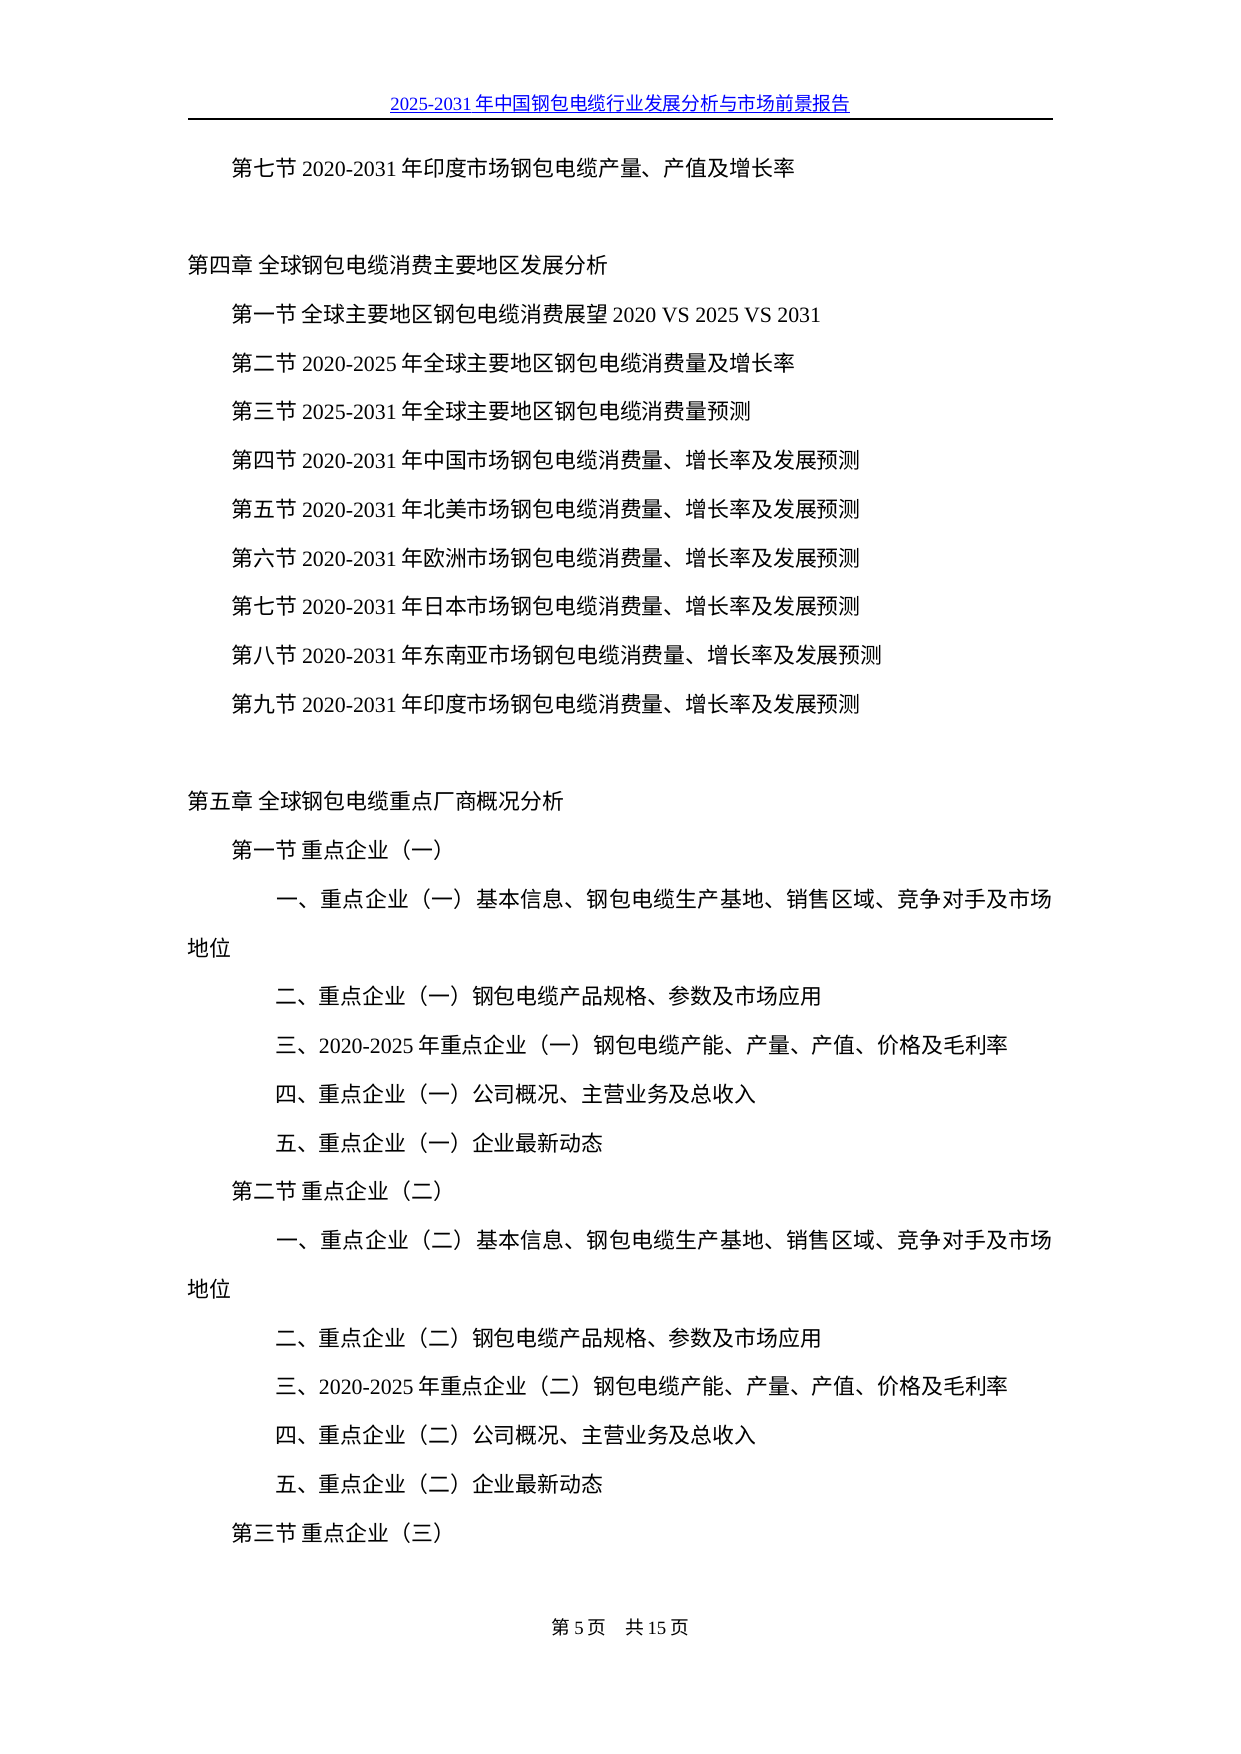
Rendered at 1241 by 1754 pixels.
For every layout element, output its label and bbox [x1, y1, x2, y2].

text [187, 150, 1053, 1548]
